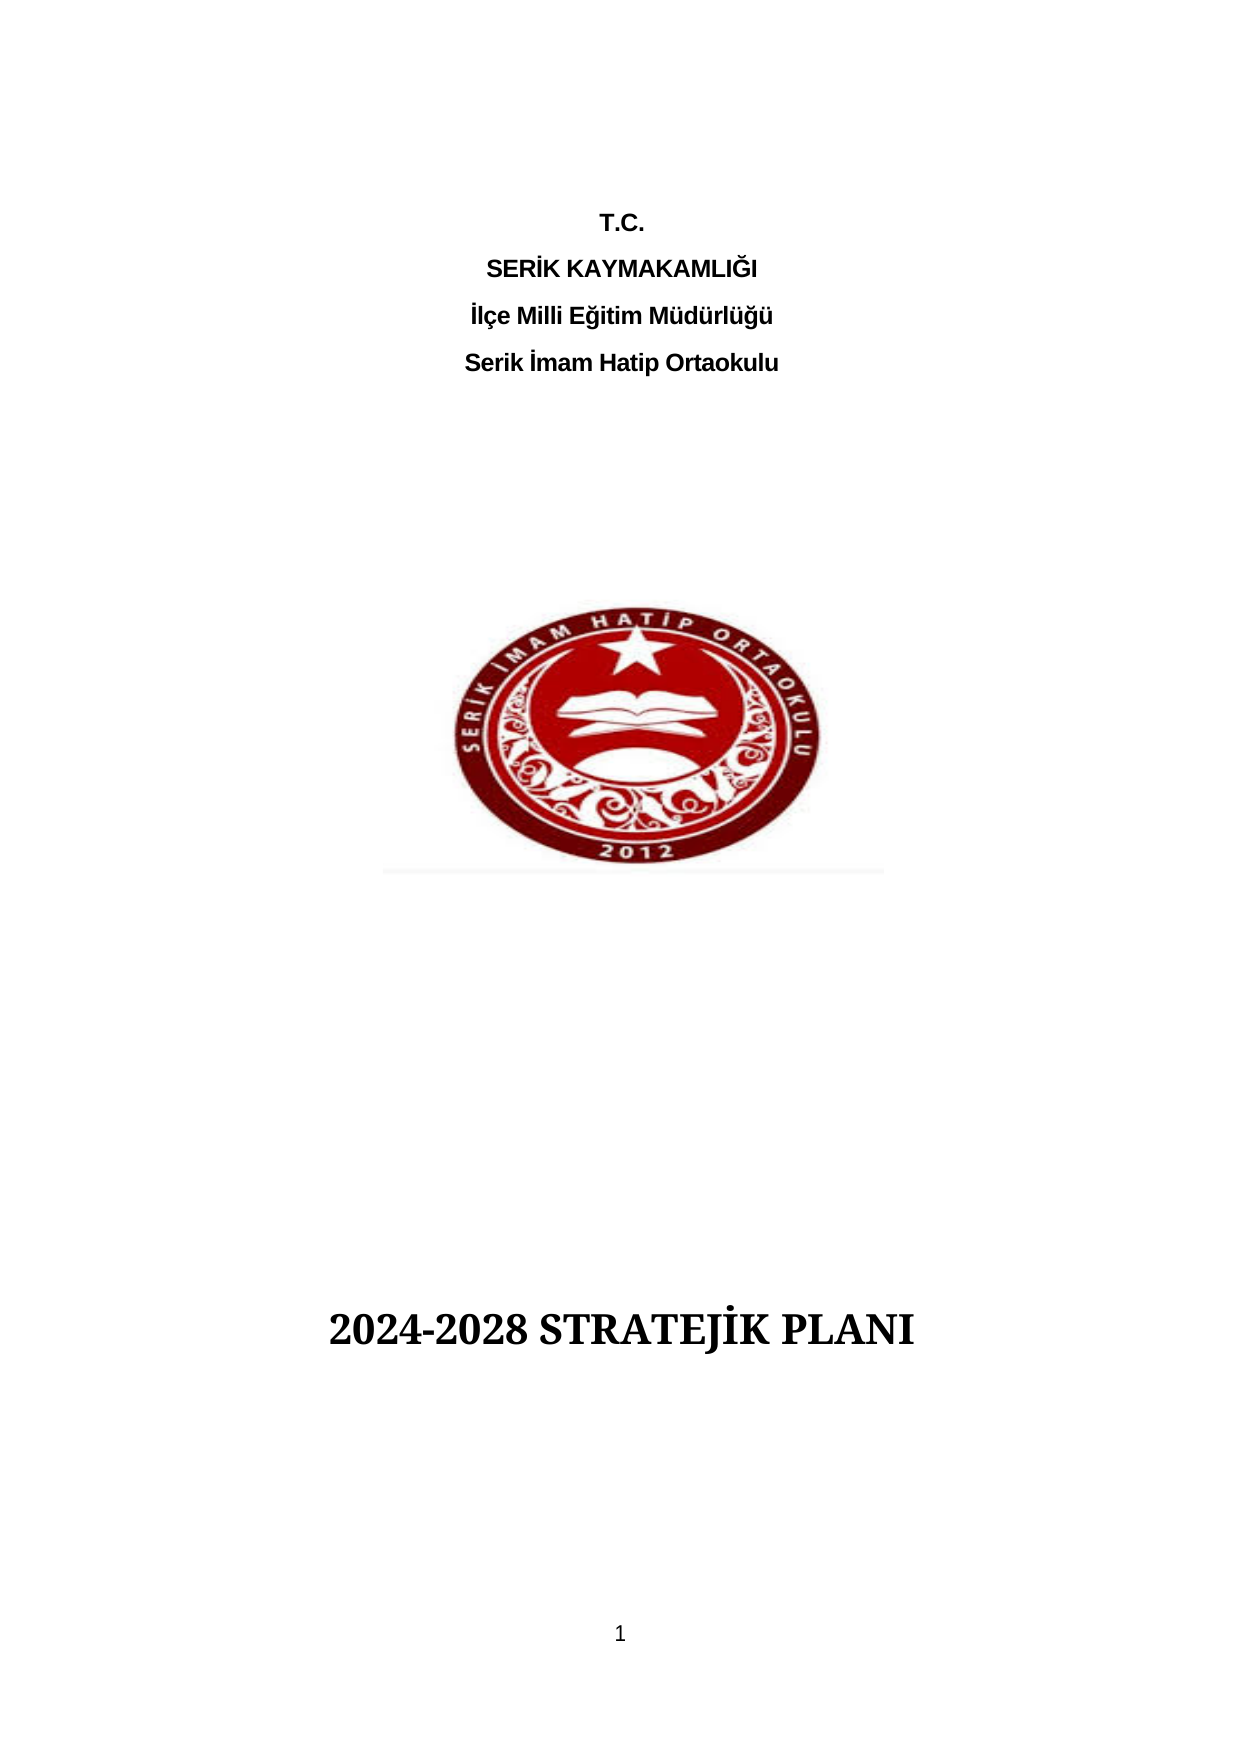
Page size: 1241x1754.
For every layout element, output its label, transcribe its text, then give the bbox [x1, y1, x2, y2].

text 2024-2028 STRATEJİK PLANI [225, 1300, 1019, 1357]
picture [382, 550, 884, 903]
text SERİK KAYMAKAMLIĞI [225, 257, 1019, 283]
text Serik İmam Hatip Ortaokulu [225, 350, 1019, 377]
text T.C. [225, 210, 1019, 236]
text İlçe Milli Eğitim Müdürlüğü [225, 303, 1019, 330]
